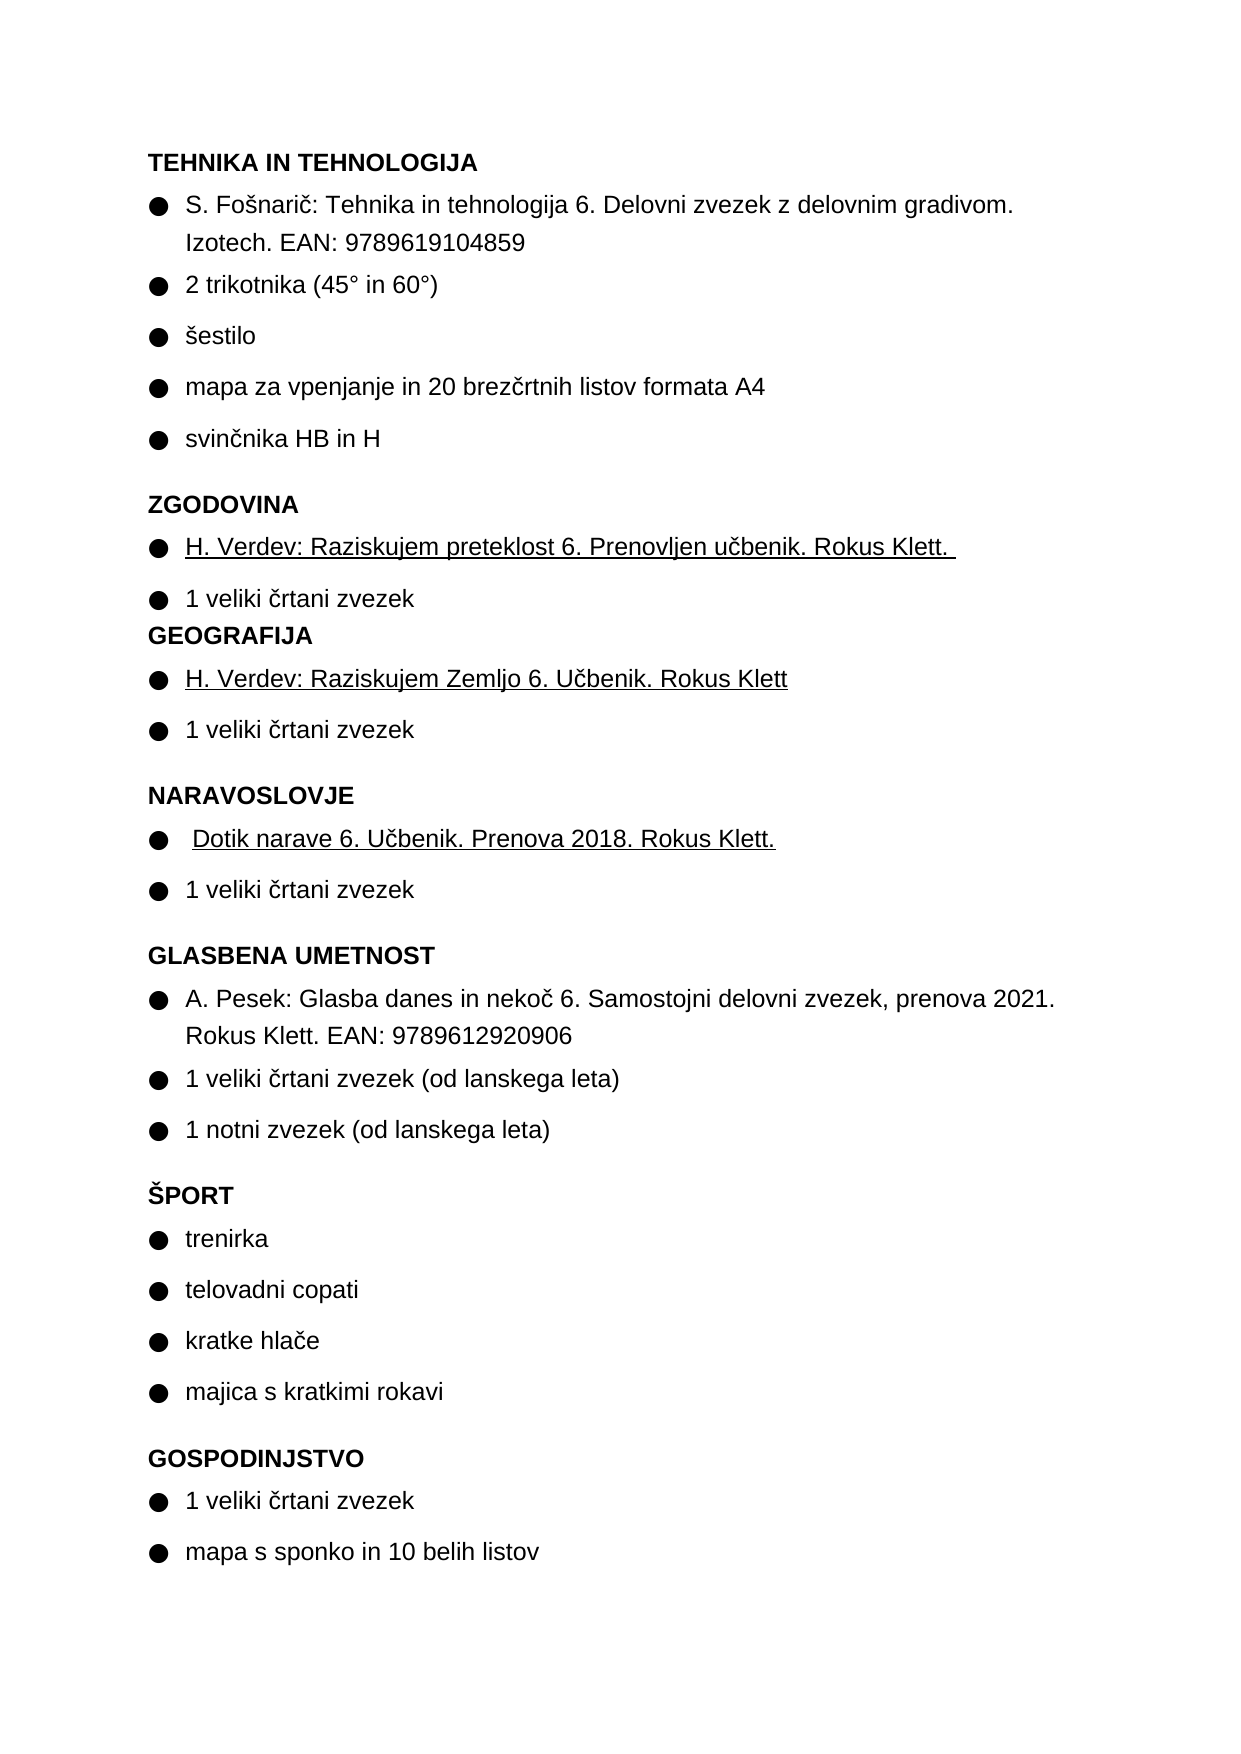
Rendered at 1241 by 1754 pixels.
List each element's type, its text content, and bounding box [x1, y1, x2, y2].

list H. Verdev: Raziskujem preteklost 6. Prenovljen učbenik. Rokus Klett. [148, 519, 1093, 570]
list Dotik narave 6. Učbenik. Prenova 2018. Rokus Klett. [148, 810, 1093, 861]
list 1 veliki črtani zvezek [148, 570, 1093, 621]
list S. Fošnarič: Tehnika in tehnologija 6. Delovni zvezek z delovnim gradivom. Izotech. EAN: 9789619104859 [148, 176, 1093, 256]
list 1 veliki črtani zvezek [148, 861, 1093, 913]
list mapa za vpenjanje in 20 brezčrtnih listov formata A4 [148, 359, 1093, 410]
text NARAVOSLOVJE [148, 781, 1093, 810]
list 1 veliki črtani zvezek [148, 701, 1093, 753]
list A. Pesek: Glasba danes in nekoč 6. Samostojni delovni zvezek, prenova 2021. Rokus Klett. EAN: 9789612920906 [148, 970, 1093, 1050]
text TEHNIKA IN TEHNOLOGIJA [148, 148, 1093, 176]
list majica s kratkimi rokavi [148, 1364, 1093, 1415]
text GOSPODINJSTVO [148, 1444, 1093, 1473]
list svinčnika HB in H [148, 410, 1093, 461]
list H. Verdev: Raziskujem Zemljo 6. Učbenik. Rokus Klett [148, 650, 1093, 701]
text GEOGRAFIJA [148, 621, 1093, 650]
list 1 veliki črtani zvezek (od lanskega leta) [148, 1050, 1093, 1101]
list 1 notni zvezek (od lanskega leta) [148, 1101, 1093, 1153]
list kratke hlače [148, 1313, 1093, 1364]
list trenirka [148, 1210, 1093, 1261]
text ZGODOVINA [148, 490, 1093, 519]
list telovadni copati [148, 1261, 1093, 1313]
list mapa s sponko in 10 belih listov [148, 1524, 1093, 1575]
list 2 trikotnika (45° in 60°) [148, 256, 1093, 308]
list šestilo [148, 308, 1093, 359]
text ŠPORT [148, 1181, 1093, 1210]
list 1 veliki črtani zvezek [148, 1473, 1093, 1524]
text GLASBENA UMETNOST [148, 941, 1093, 970]
